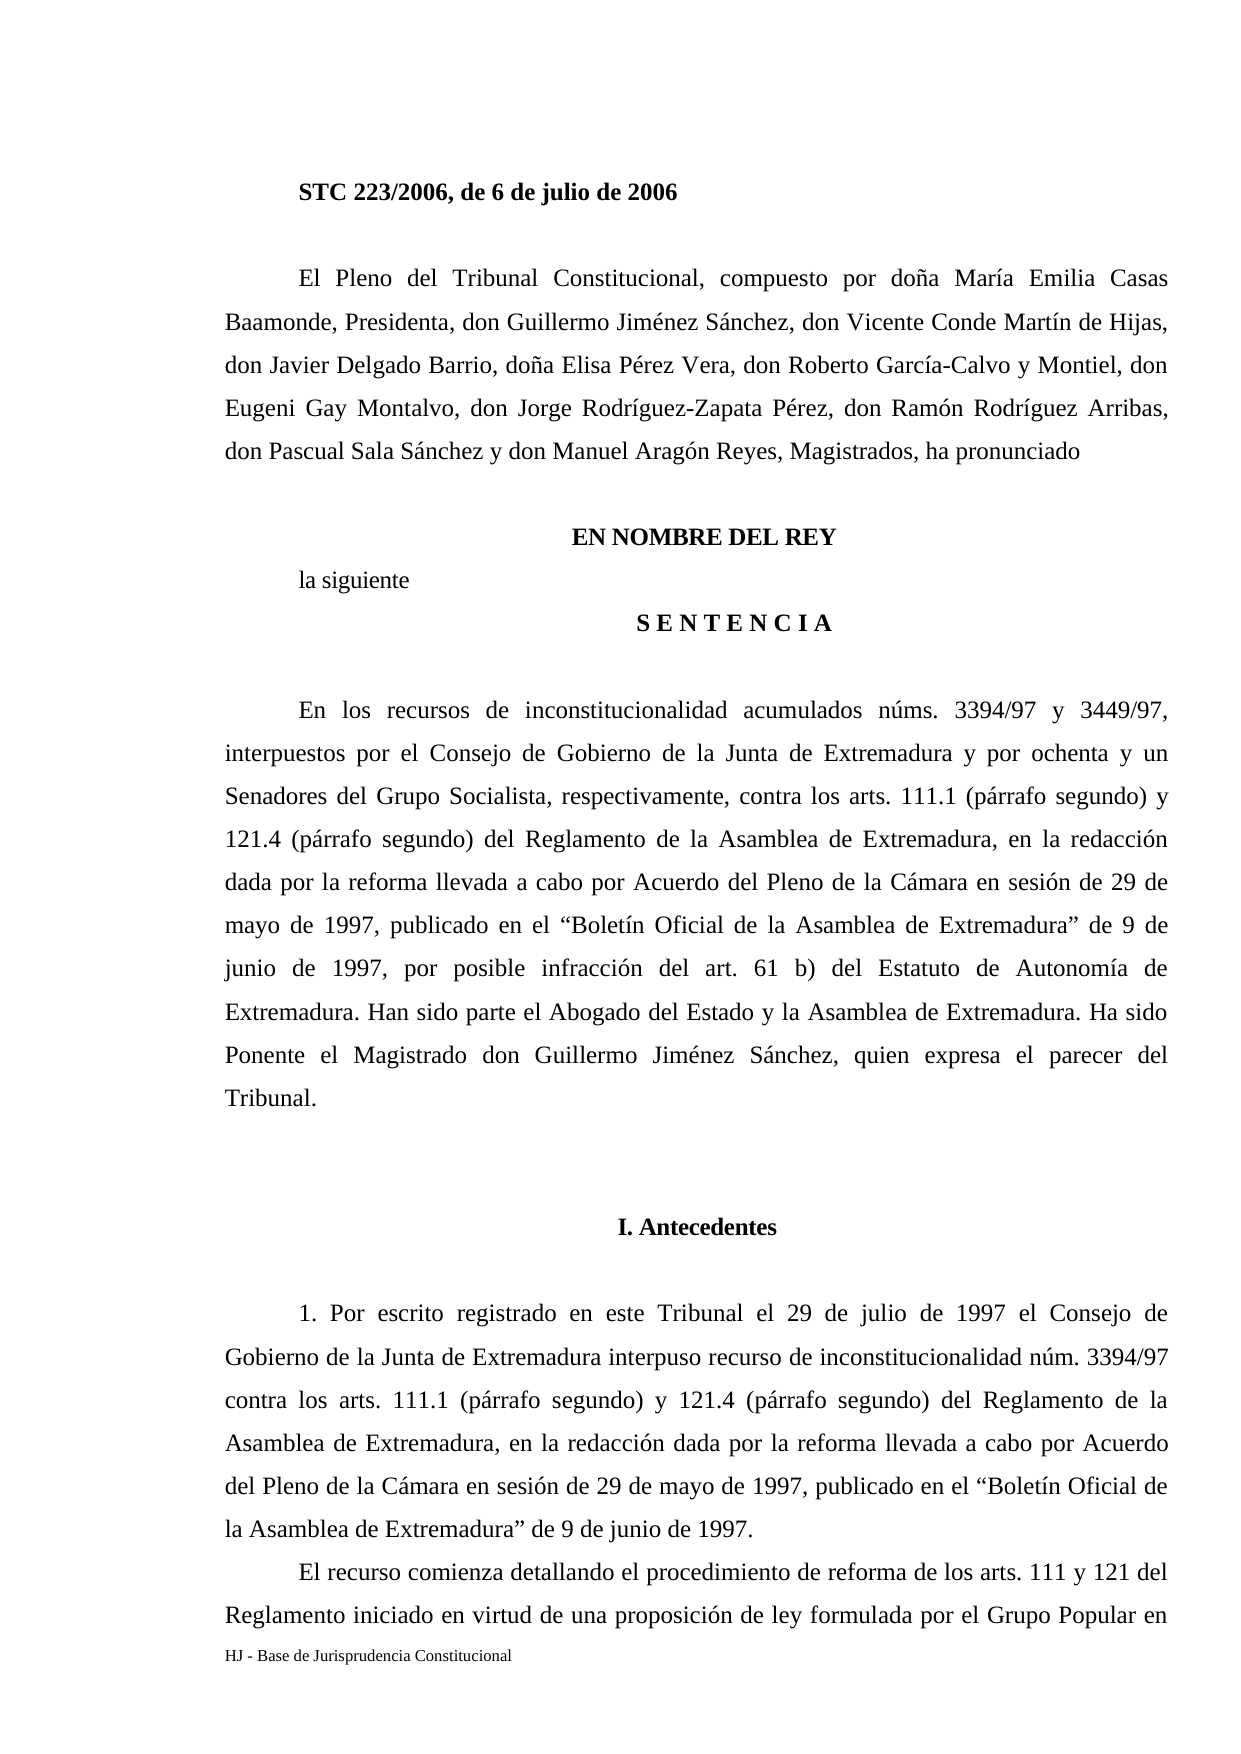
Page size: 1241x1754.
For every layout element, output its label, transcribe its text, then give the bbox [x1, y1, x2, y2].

text EN NOMBRE DEL REY [224, 522, 1110, 551]
text 1. Por escrito registrado en este Tribunal el 29 de julio de 1997 el Consejo de Gobierno de la Junta de Extremadura interpuso recurso de inconstitucionalidad núm. 3394/97 contra los arts. 111.1 (párrafo segundo) y 121.4 (párrafo segundo) del Reglamento de la Asamblea de Extremadura, en la redacción dada por la reforma llevada a cabo por Acuerdo del Pleno de la Cámara en sesión de 29 de mayo de 1997, publicado en el “Boletín Oficial de la Asamblea de Extremadura” de 9 de junio de 1997. [224, 1298, 1169, 1543]
text En los recursos de inconstitucionalidad acumulados núms. 3394/97 y 3449/97, interpuestos por el Consejo de Gobierno de la Junta de Extremadura y por ochenta y un Senadores del Grupo Socialista, respectivamente, contra los arts. 111.1 (párrafo segundo) y 121.4 (párrafo segundo) del Reglamento de la Asamblea de Extremadura, en la redacción dada por la reforma llevada a cabo por Acuerdo del Pleno de la Cámara en sesión de 29 de mayo de 1997, publicado en el “Boletín Oficial de la Asamblea de Extremadura” de 9 de junio de 1997, por posible infracción del art. 61 b) del Estatuto de Autonomía de Extremadura. Han sido parte el Abogado del Estado y la Asamblea de Extremadura. Ha sido Ponente el Magistrado don Guillermo Jiménez Sánchez, quien expresa el parecer del Tribunal. [224, 695, 1169, 1112]
text STC 223/2006, de 6 de julio de 2006 [224, 177, 1169, 206]
text I. Antecedentes [224, 1212, 1169, 1241]
text El Pleno del Tribunal Constitucional, compuesto por doña María Emilia Casas Baamonde, Presidenta, don Guillermo Jiménez Sánchez, don Vicente Conde Martín de Hijas, don Javier Delgado Barrio, doña Elisa Pérez Vera, don Roberto García-Calvo y Montiel, don Eugeni Gay Montalvo, don Jorge Rodríguez-Zapata Pérez, don Ramón Rodríguez Arribas, don Pascual Sala Sánchez y don Manuel Aragón Reyes, Magistrados, ha pronunciado [224, 263, 1169, 465]
text la siguiente [224, 565, 1110, 594]
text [224, 1557, 1169, 1629]
text S E N T E N C I A [224, 608, 1169, 637]
